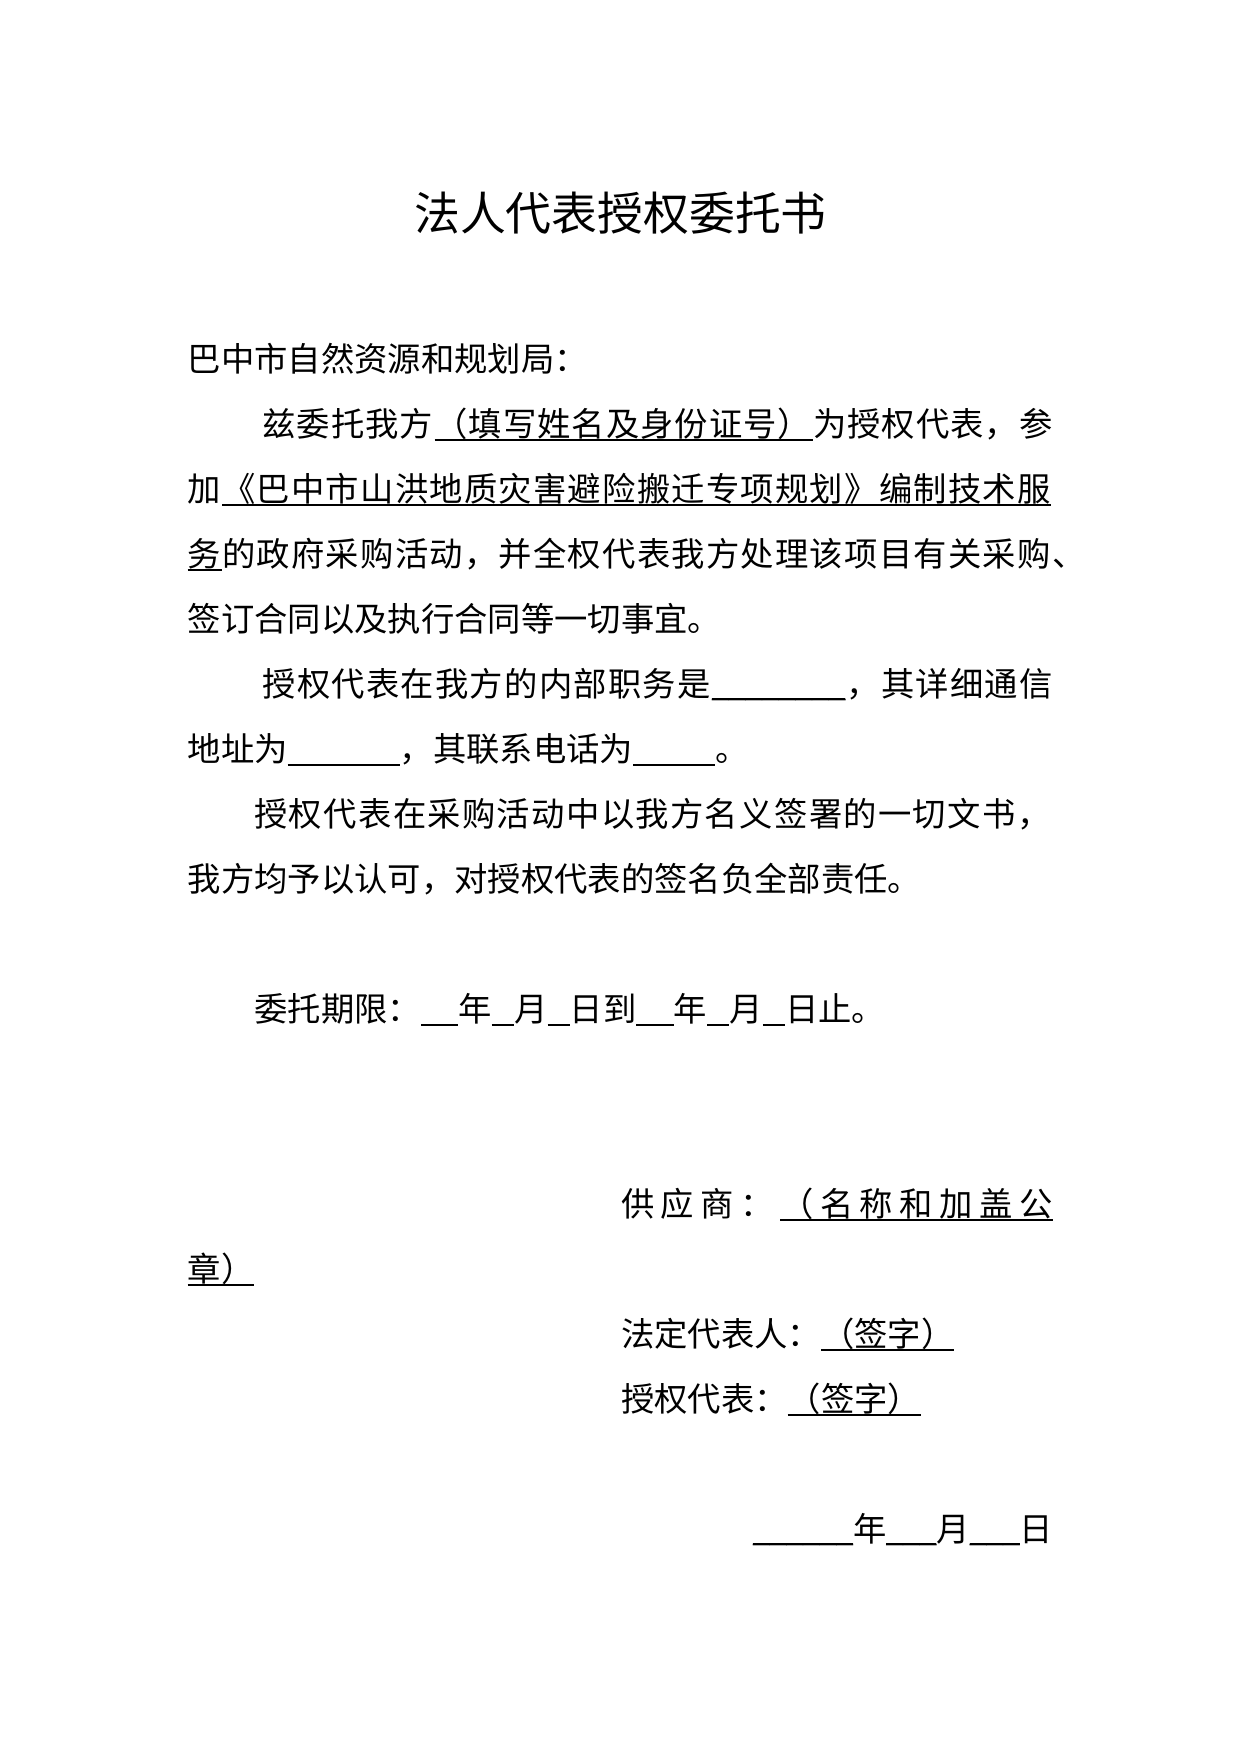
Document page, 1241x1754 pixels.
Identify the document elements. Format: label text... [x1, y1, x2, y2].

text ______年___月___日 [187, 1494, 1053, 1559]
text 法定代表人：（签字） [187, 1299, 1053, 1364]
text 法人代表授权委托书 [187, 162, 1053, 259]
text 授权代表：（签字） [187, 1364, 1053, 1429]
text 授权代表在我方的内部职务是________，其详细通信地址为 ，其联系电话为 。 [187, 649, 1053, 779]
text 兹委托我方（填写姓名及身份证号）为授权代表，参加《巴中市山洪地质灾害避险搬迁专项规划》编制技术服务的政府采购活动，并全权代表我方处理该项目有关采购、签订合同以及执行合同等一切事宜。 [187, 389, 1053, 649]
text 供应商：（名称和加盖公章） [187, 1169, 1053, 1299]
text 委托期限： 年 月 日到 年 月 日止。 [187, 974, 1053, 1039]
text 授权代表在采购活动中以我方名义签署的一切文书，我方均予以认可，对授权代表的签名负全部责任。 [187, 779, 1053, 909]
text 巴中市自然资源和规划局： [187, 324, 1053, 389]
